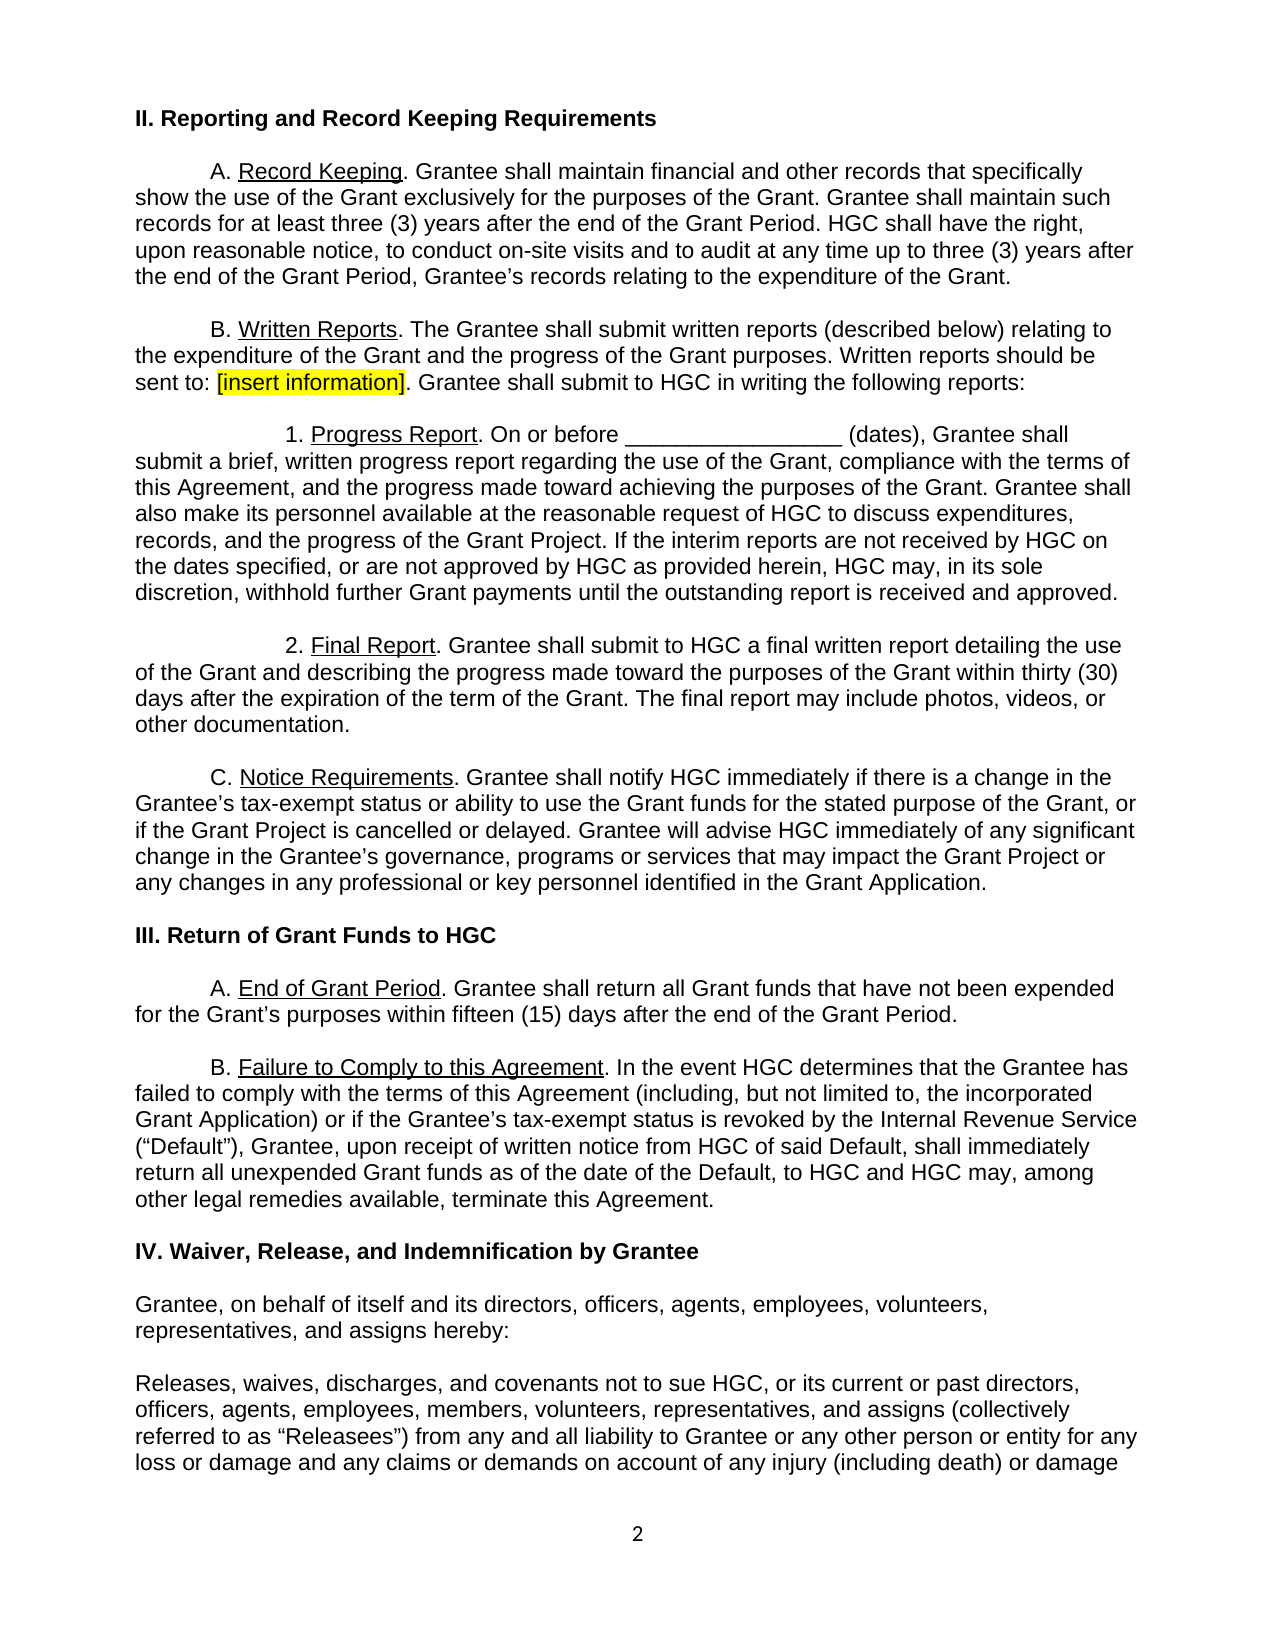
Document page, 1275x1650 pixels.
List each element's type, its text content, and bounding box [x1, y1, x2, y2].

text C. Notice Requirements. Grantee shall notify HGC immediately if there is a change in the Grantee’s tax-exempt status or ability to use the Grant funds for the stated purpose of the Grant, or if the Grant Project is cancelled or delayed. Grantee will advise HGC immediately of any significant change in the Grantee’s governance, programs or services that may impact the Grant Project or any changes in any professional or key personnel identified in the Grant Application. [135, 764, 1140, 896]
text II. Reporting and Record Keeping Requirements [135, 105, 1140, 131]
text A. Record Keeping. Grantee shall maintain financial and other records that specifically show the use of the Grant exclusively for the purposes of the Grant. Grantee shall maintain such records for at least three (3) years after the end of the Grant Period. HGC shall have the right, upon reasonable notice, to conduct on-site visits and to audit at any time up to three (3) years after the end of the Grant Period, Grantee’s records relating to the expenditure of the Grant. [135, 158, 1140, 289]
text 1. Progress Report. On or before _________________ (dates), Grantee shall submit a brief, written progress report regarding the use of the Grant, compliance with the terms of this Agreement, and the progress made toward achieving the purposes of the Grant. Grantee shall also make its personnel available at the reasonable request of HGC to discuss expenditures, records, and the progress of the Grant Project. If the interim reports are not received by HGC on the dates specified, or are not approved by HGC as provided herein, HGC may, in its sole discretion, withhold further Grant payments until the outstanding report is received and approved. [135, 421, 1140, 606]
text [135, 1370, 1140, 1475]
text III. Return of Grant Funds to HGC [135, 922, 1140, 948]
text B. Failure to Comply to this Agreement. In the event HGC determines that the Grantee has failed to comply with the terms of this Agreement (including, but not limited to, the incorporated Grant Application) or if the Grantee’s tax-exempt status is revoked by the Internal Revenue Service (“Default”), Grantee, upon receipt of written notice from HGC of said Default, shall immediately return all unexpended Grant funds as of the date of the Default, to HGC and HGC may, among other legal remedies available, terminate this Agreement. [135, 1054, 1140, 1212]
text A. End of Grant Period. Grantee shall return all Grant funds that have not been expended for the Grant’s purposes within fifteen (15) days after the end of the Grant Period. [135, 975, 1140, 1027]
text IV. Waiver, Release, and Indemnification by Grantee [135, 1238, 1140, 1264]
text Grantee, on behalf of itself and its directors, officers, agents, employees, volunteers, representatives, and assigns hereby: [135, 1291, 1140, 1344]
text 2. Final Report. Grantee shall submit to HGC a final written report detailing the use of the Grant and describing the progress made toward the purposes of the Grant within thirty (30) days after the expiration of the term of the Grant. The final report may include photos, videos, or other documentation. [135, 632, 1140, 737]
text B. Written Reports. The Grantee shall submit written reports (described below) relating to the expenditure of the Grant and the progress of the Grant purposes. Written reports should be sent to: [insert information]. Grantee shall submit to HGC in writing the following reports: [135, 316, 1140, 395]
